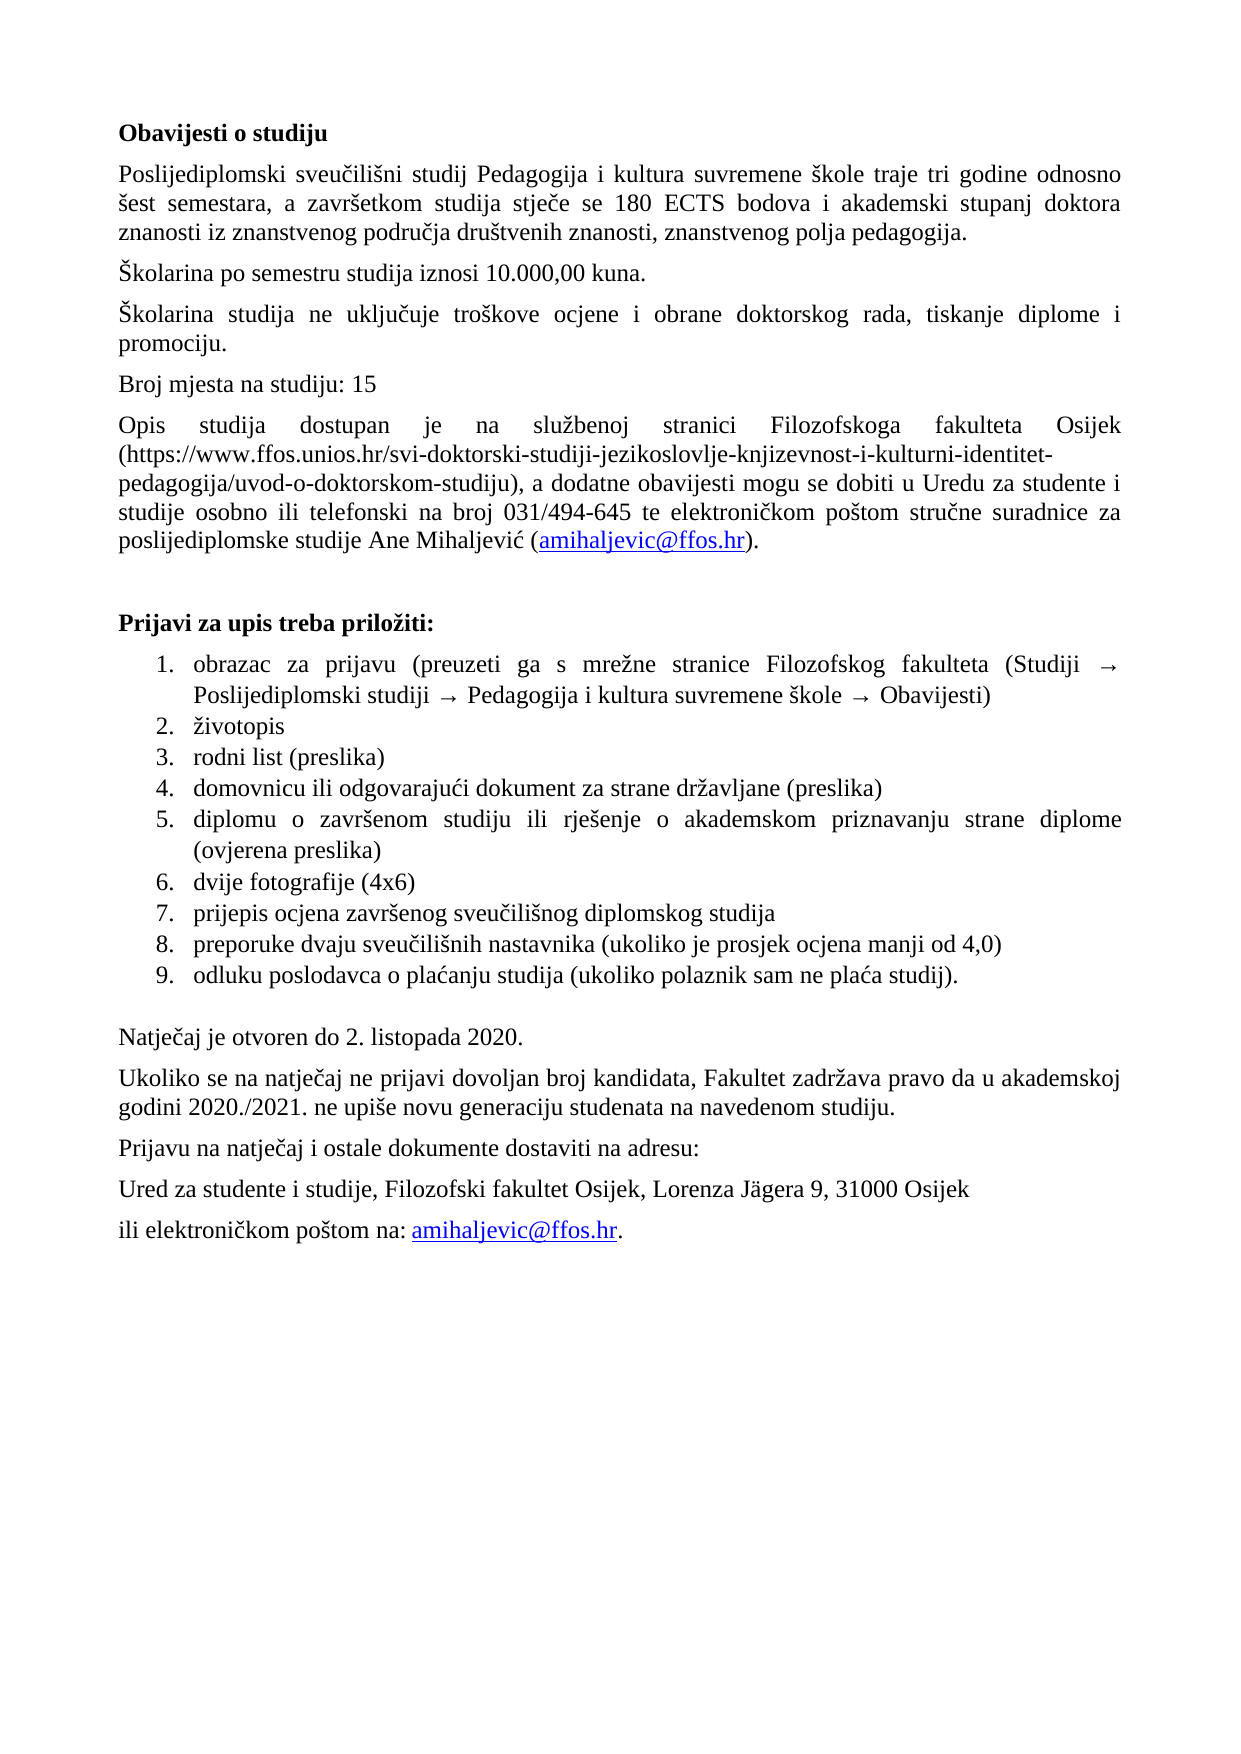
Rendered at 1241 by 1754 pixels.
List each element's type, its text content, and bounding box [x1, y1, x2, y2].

text Natječaj je otvoren do 2. listopada 2020. [118, 1022, 1122, 1051]
list prijepis ocjena završenog sveučilišnog diplomskog studija [156, 898, 1122, 926]
text ili elektroničkom poštom na: amihaljevic@ffos.hr. [118, 1216, 1122, 1244]
list obrazac za prijavu (preuzeti ga s mrežne stranice Filozofskog fakulteta (Studiji → Poslijediplomski studiji → Pedagogija i kultura suvremene škole → Obavijesti) [156, 649, 1122, 709]
text Opis studija dostupan je na službenoj stranici Filozofskoga fakulteta Osijek (https://www.ffos.unios.hr/svi-doktorski-studiji-jezikoslovlje-knjizevnost-i-kulturni-identitet-pedagogija/uvod-o-doktorskom-studiju), a dodatne obavijesti mogu se dobiti u Uredu za studente i studije osobno ili telefonski na broj 031/494-645 te elektroničkom poštom stručne suradnice za poslijediplomske studije Ane Mihaljević (amihaljevic@ffos.hr). [118, 411, 1122, 554]
text Prijavi za upis treba priložiti: [118, 608, 1122, 637]
list preporuke dvaju sveučilišnih nastavnika (ukoliko je prosjek ocjena manji od 4,0) [156, 929, 1122, 957]
text Školarina po semestru studija iznosi 10.000,00 kuna. [118, 258, 1122, 287]
text Ured za studente i studije, Filozofski fakultet Osijek, Lorenza Jägera 9, 31000 Osijek [118, 1174, 1122, 1203]
list rodni list (preslika) [156, 742, 1122, 771]
text Ukoliko se na natječaj ne prijavi dovoljan broj kandidata, Fakultet zadržava pravo da u akademskoj godini 2020./2021. ne upiše novu generaciju studenata na navedenom studiju. [118, 1063, 1122, 1121]
text Poslijediplomski sveučilišni studij Pedagogija i kultura suvremene škole traje tri godine odnosno šest semestara, a završetkom studija stječe se 180 ECTS bodova i akademski stupanj doktora znanosti iz znanstvenog područja društvenih znanosti, znanstvenog polja pedagogija. [118, 159, 1122, 246]
list životopis [156, 711, 1122, 740]
list dvije fotografije (4x6) [156, 867, 1122, 895]
text Broj mjesta na studiju: 15 [118, 369, 1122, 398]
text Školarina studija ne uključuje troškove ocjene i obrane doktorskog rada, tiskanje diplome i promociju. [118, 299, 1122, 357]
list domovnicu ili odgovarajući dokument za strane državljane (preslika) [156, 773, 1122, 802]
list odluku poslodavca o plaćanju studija (ukoliko polaznik sam ne plaća studij). [156, 960, 1122, 988]
text Obavijesti o studiju [118, 118, 1122, 147]
text Prijavu na natječaj i ostale dokumente dostaviti na adresu: [118, 1133, 1122, 1162]
list diplomu o završenom studiju ili rješenje o akademskom priznavanju strane diplome (ovjerena preslika) [156, 804, 1122, 864]
